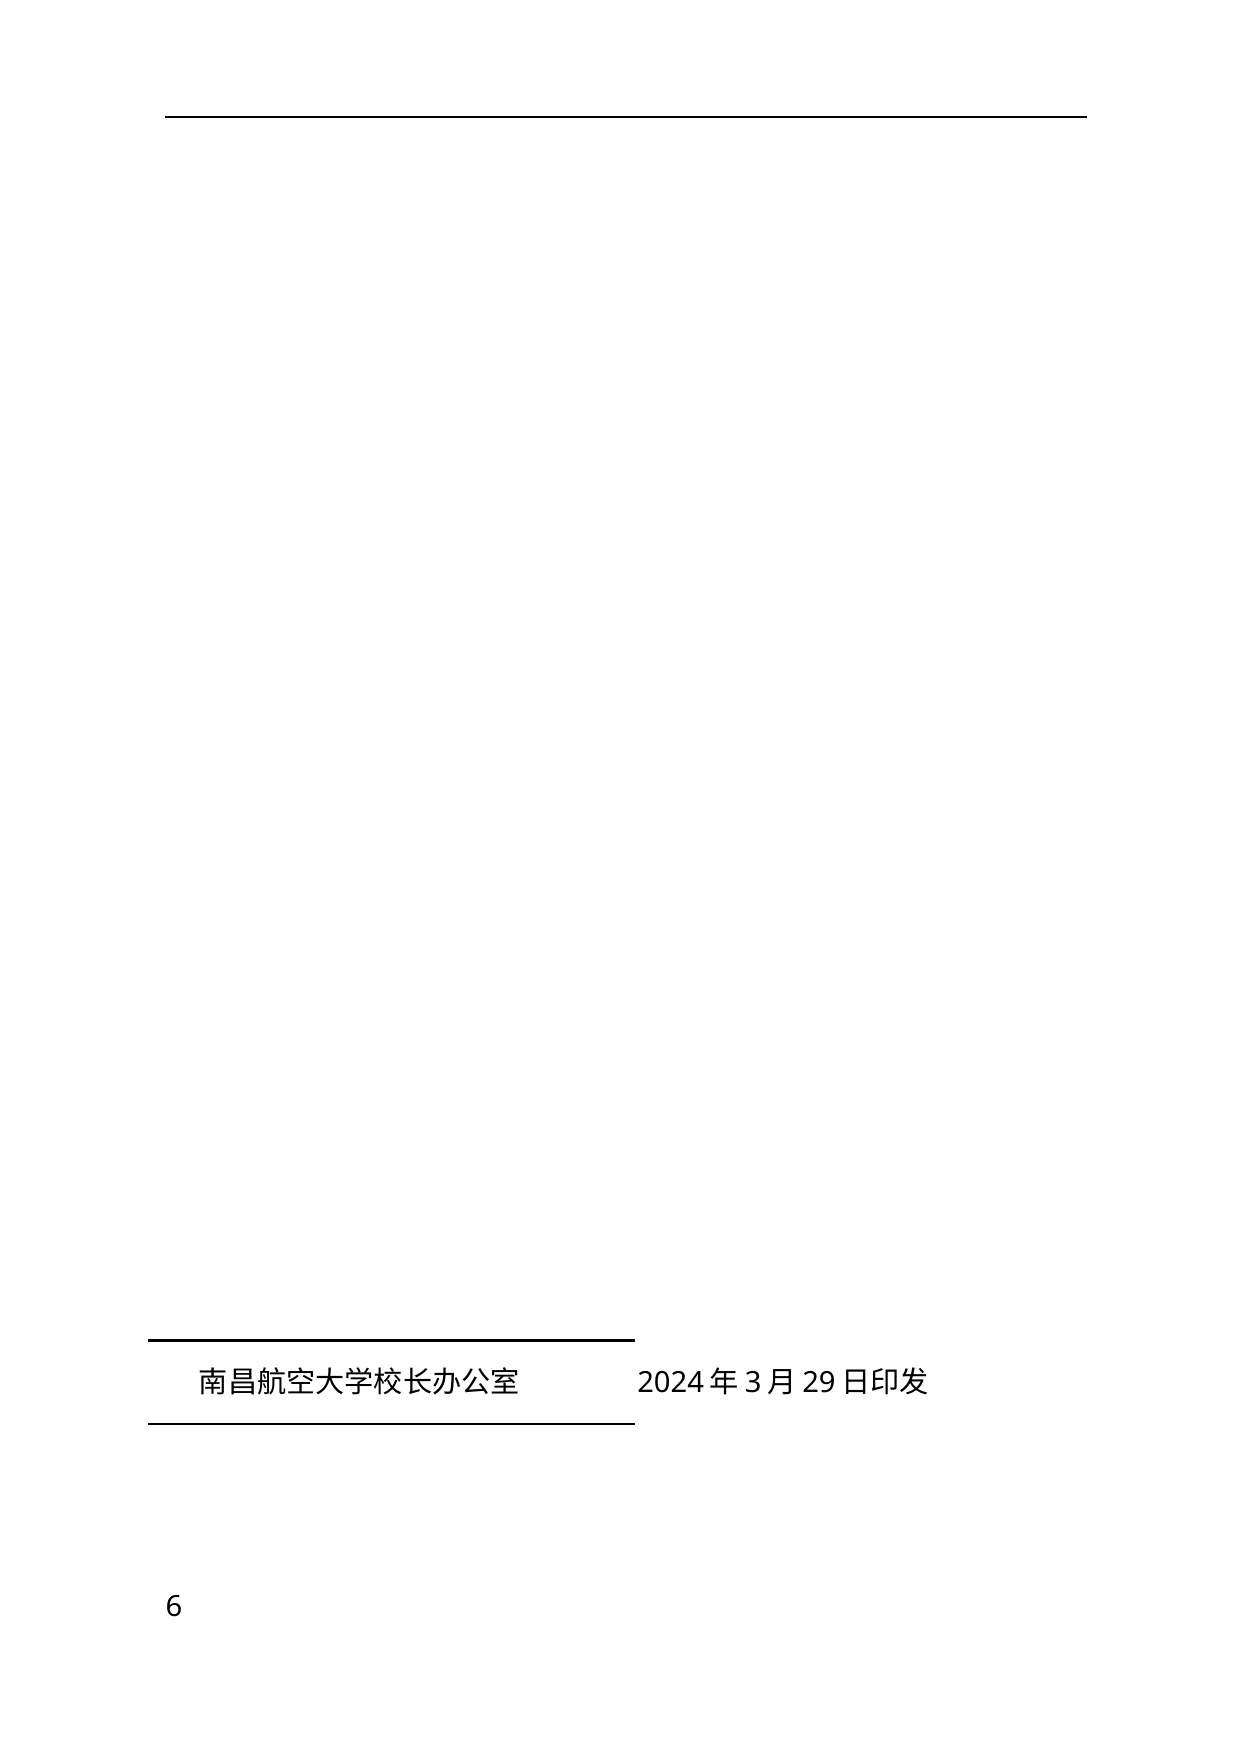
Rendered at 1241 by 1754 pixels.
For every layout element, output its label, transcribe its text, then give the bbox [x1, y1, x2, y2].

text 南昌航空大学校长办公室 2024年3月29日印发 [199, 1359, 1053, 1401]
